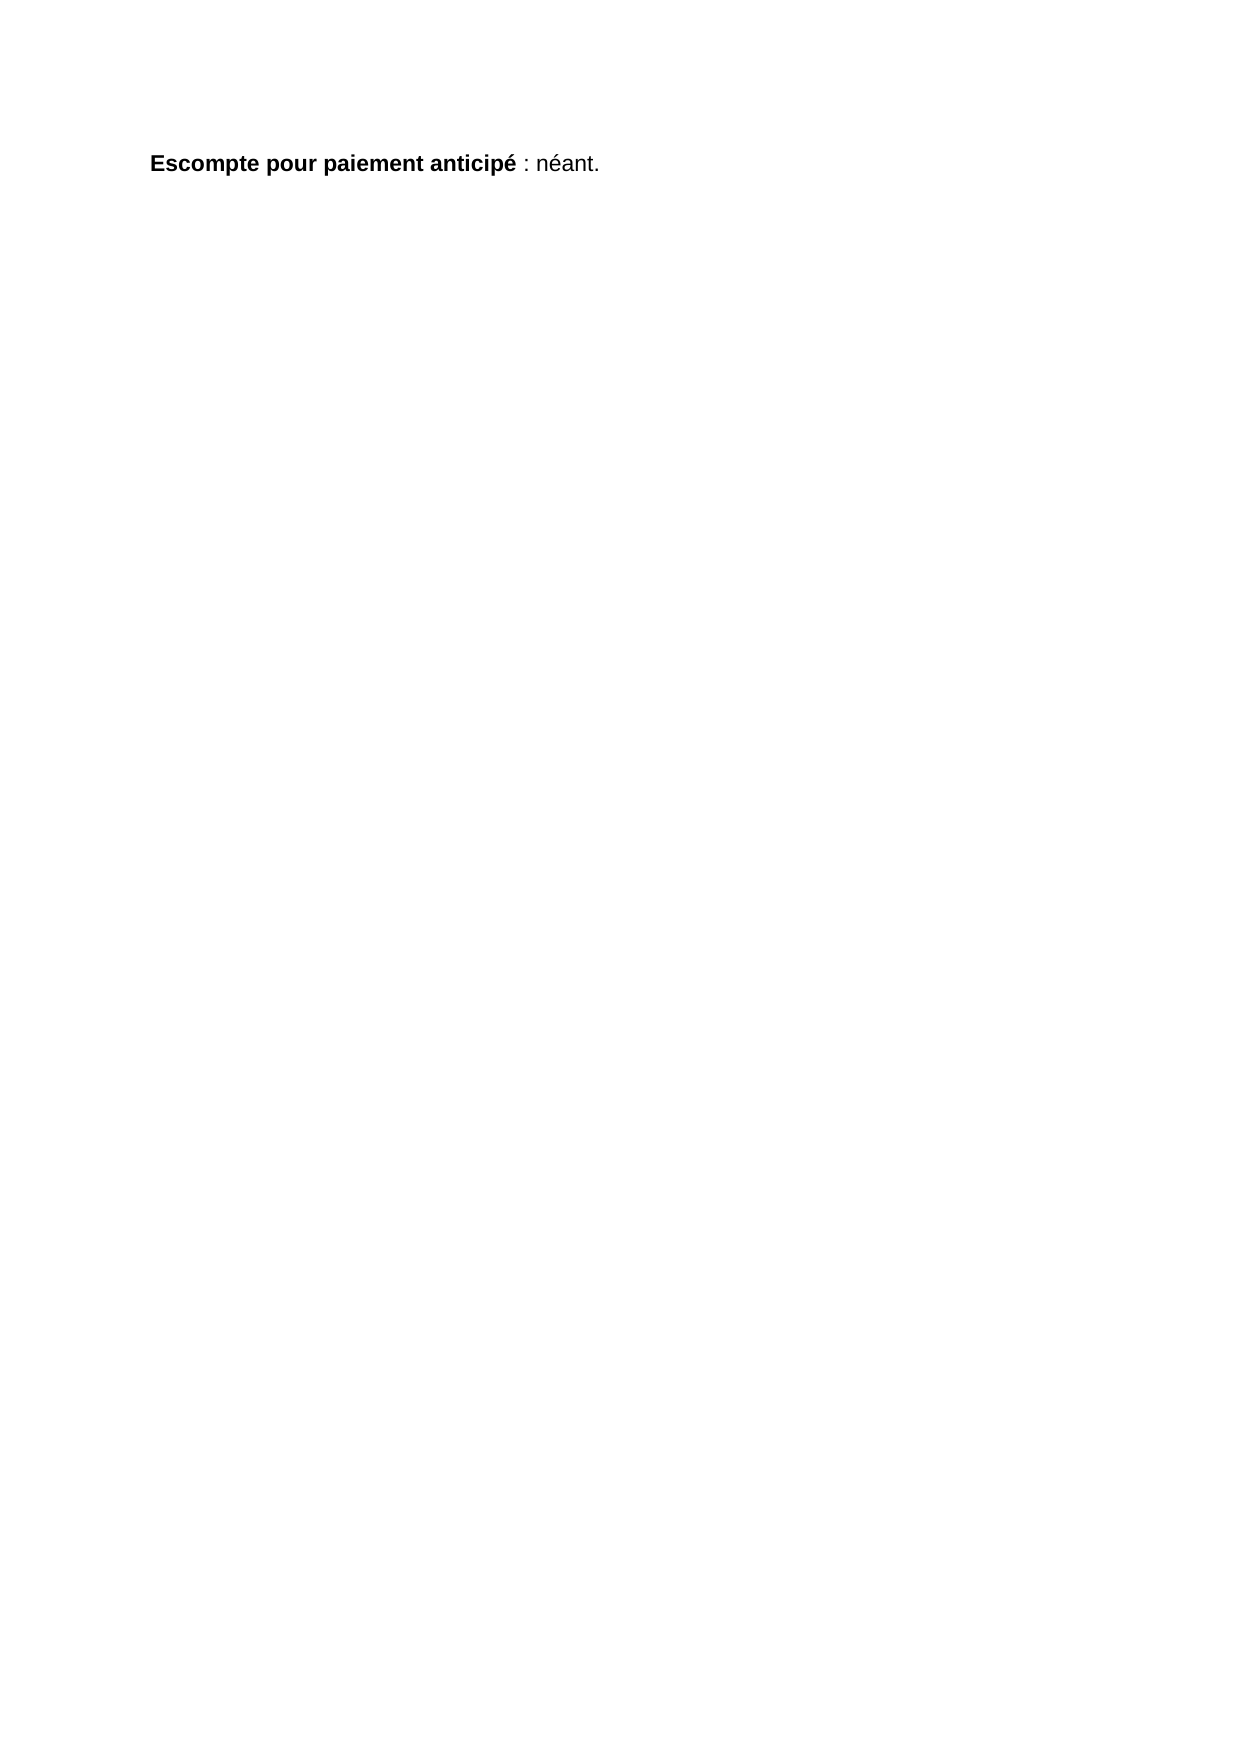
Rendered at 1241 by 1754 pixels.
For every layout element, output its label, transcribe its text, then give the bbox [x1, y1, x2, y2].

text Escompte pour paiement anticipé : néant. [150, 150, 1090, 176]
